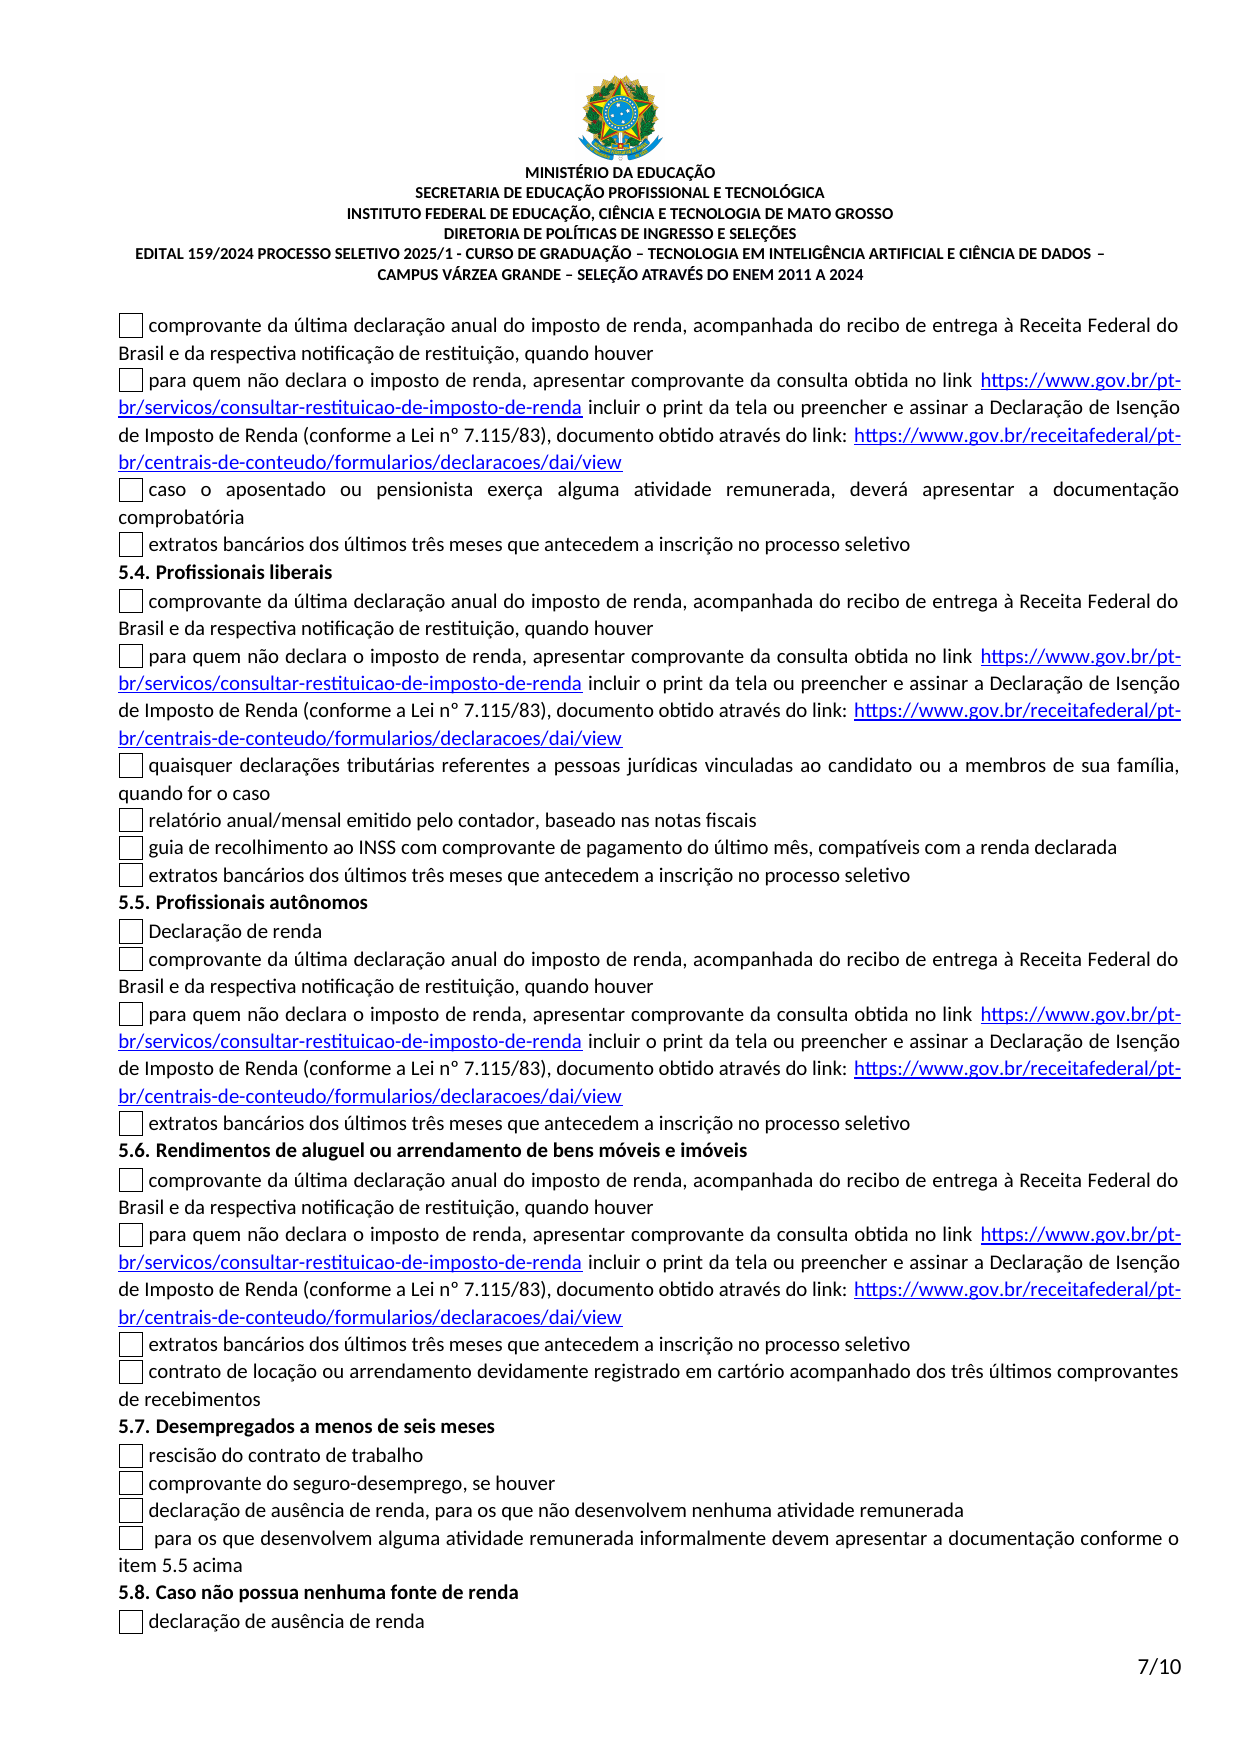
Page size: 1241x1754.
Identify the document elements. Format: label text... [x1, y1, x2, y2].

text comprovante do seguro-desemprego, se houver [118, 1470, 1181, 1495]
list Desempregados a menos de seis meses [118, 1413, 1181, 1439]
text extratos bancários dos últimos três meses que antecedem a inscrição no processo seletivo [118, 1110, 1181, 1136]
text extratos bancários dos últimos três meses que antecedem a inscrição no processo seletivo [118, 1331, 1181, 1357]
text guia de recolhimento ao INSS com comprovante de pagamento do último mês, compatíveis com a renda declarada [118, 834, 1181, 860]
text declaração de ausência de renda [118, 1609, 1181, 1634]
text declaração de ausência de renda, para os que não desenvolvem nenhuma atividade remunerada [118, 1497, 1181, 1523]
text para quem não declara o imposto de renda, apresentar comprovante da consulta obtida no link https://www.gov.br/pt-br/servicos/consultar-restituicao-de-imposto-de-renda incluir o print da tela ou preencher e assinar a Declaração de Isenção de Imposto de Renda (conforme a Lei nº 7.115/83), documento obtido através do link: https://www.gov.br/receitafederal/pt-br/centrais-de-conteudo/formularios/declaracoes/dai/view [118, 1001, 1181, 1108]
text comprovante da última declaração anual do imposto de renda, acompanhada do recibo de entrega à Receita Federal do Brasil e da respectiva notificação de restituição, quando houver [118, 312, 1181, 365]
text contrato de locação ou arrendamento devidamente registrado em cartório acompanhado dos três últimos comprovantes de recebimentos [118, 1359, 1181, 1411]
list Profissionais liberais [118, 559, 1181, 584]
text caso o aposentado ou pensionista exerça alguma atividade remunerada, deverá apresentar a documentação comprobatória [118, 477, 1181, 529]
list Profissionais autônomos [118, 889, 1181, 915]
text comprovante da última declaração anual do imposto de renda, acompanhada do recibo de entrega à Receita Federal do Brasil e da respectiva notificação de restituição, quando houver [118, 588, 1181, 641]
text extratos bancários dos últimos três meses que antecedem a inscrição no processo seletivo [118, 862, 1181, 887]
text para quem não declara o imposto de renda, apresentar comprovante da consulta obtida no link https://www.gov.br/pt-br/servicos/consultar-restituicao-de-imposto-de-renda incluir o print da tela ou preencher e assinar a Declaração de Isenção de Imposto de Renda (conforme a Lei nº 7.115/83), documento obtido através do link: https://www.gov.br/receitafederal/pt-br/centrais-de-conteudo/formularios/declaracoes/dai/view [118, 643, 1181, 750]
text Declaração de renda [118, 918, 1181, 944]
text para os que desenvolvem alguma atividade remunerada informalmente devem apresentar a documentação conforme o item 5.5 acima [118, 1525, 1181, 1578]
text extratos bancários dos últimos três meses que antecedem a inscrição no processo seletivo [118, 531, 1181, 557]
list Caso não possua nenhuma fonte de renda [118, 1579, 1181, 1605]
text quaisquer declarações tributárias referentes a pessoas jurídicas vinculadas ao candidato ou a membros de sua família, quando for o caso [118, 752, 1181, 805]
list comprovante da última declaração anual do imposto de renda, acompanhada do recibo de entrega à Receita Federal do Brasil e da respectiva notificação de restituição, quando houver [118, 1167, 1181, 1220]
text rescisão do contrato de trabalho [118, 1443, 1181, 1468]
list Rendimentos de aluguel ou arrendamento de bens móveis e imóveis [118, 1138, 1181, 1163]
text para quem não declara o imposto de renda, apresentar comprovante da consulta obtida no link https://www.gov.br/pt-br/servicos/consultar-restituicao-de-imposto-de-renda incluir o print da tela ou preencher e assinar a Declaração de Isenção de Imposto de Renda (conforme a Lei nº 7.115/83), documento obtido através do link: https://www.gov.br/receitafederal/pt-br/centrais-de-conteudo/formularios/declaracoes/dai/view [118, 367, 1181, 475]
text comprovante da última declaração anual do imposto de renda, acompanhada do recibo de entrega à Receita Federal do Brasil e da respectiva notificação de restituição, quando houver [118, 946, 1181, 999]
picture [575, 73, 666, 163]
text relatório anual/mensal emitido pelo contador, baseado nas notas fiscais [118, 807, 1181, 833]
